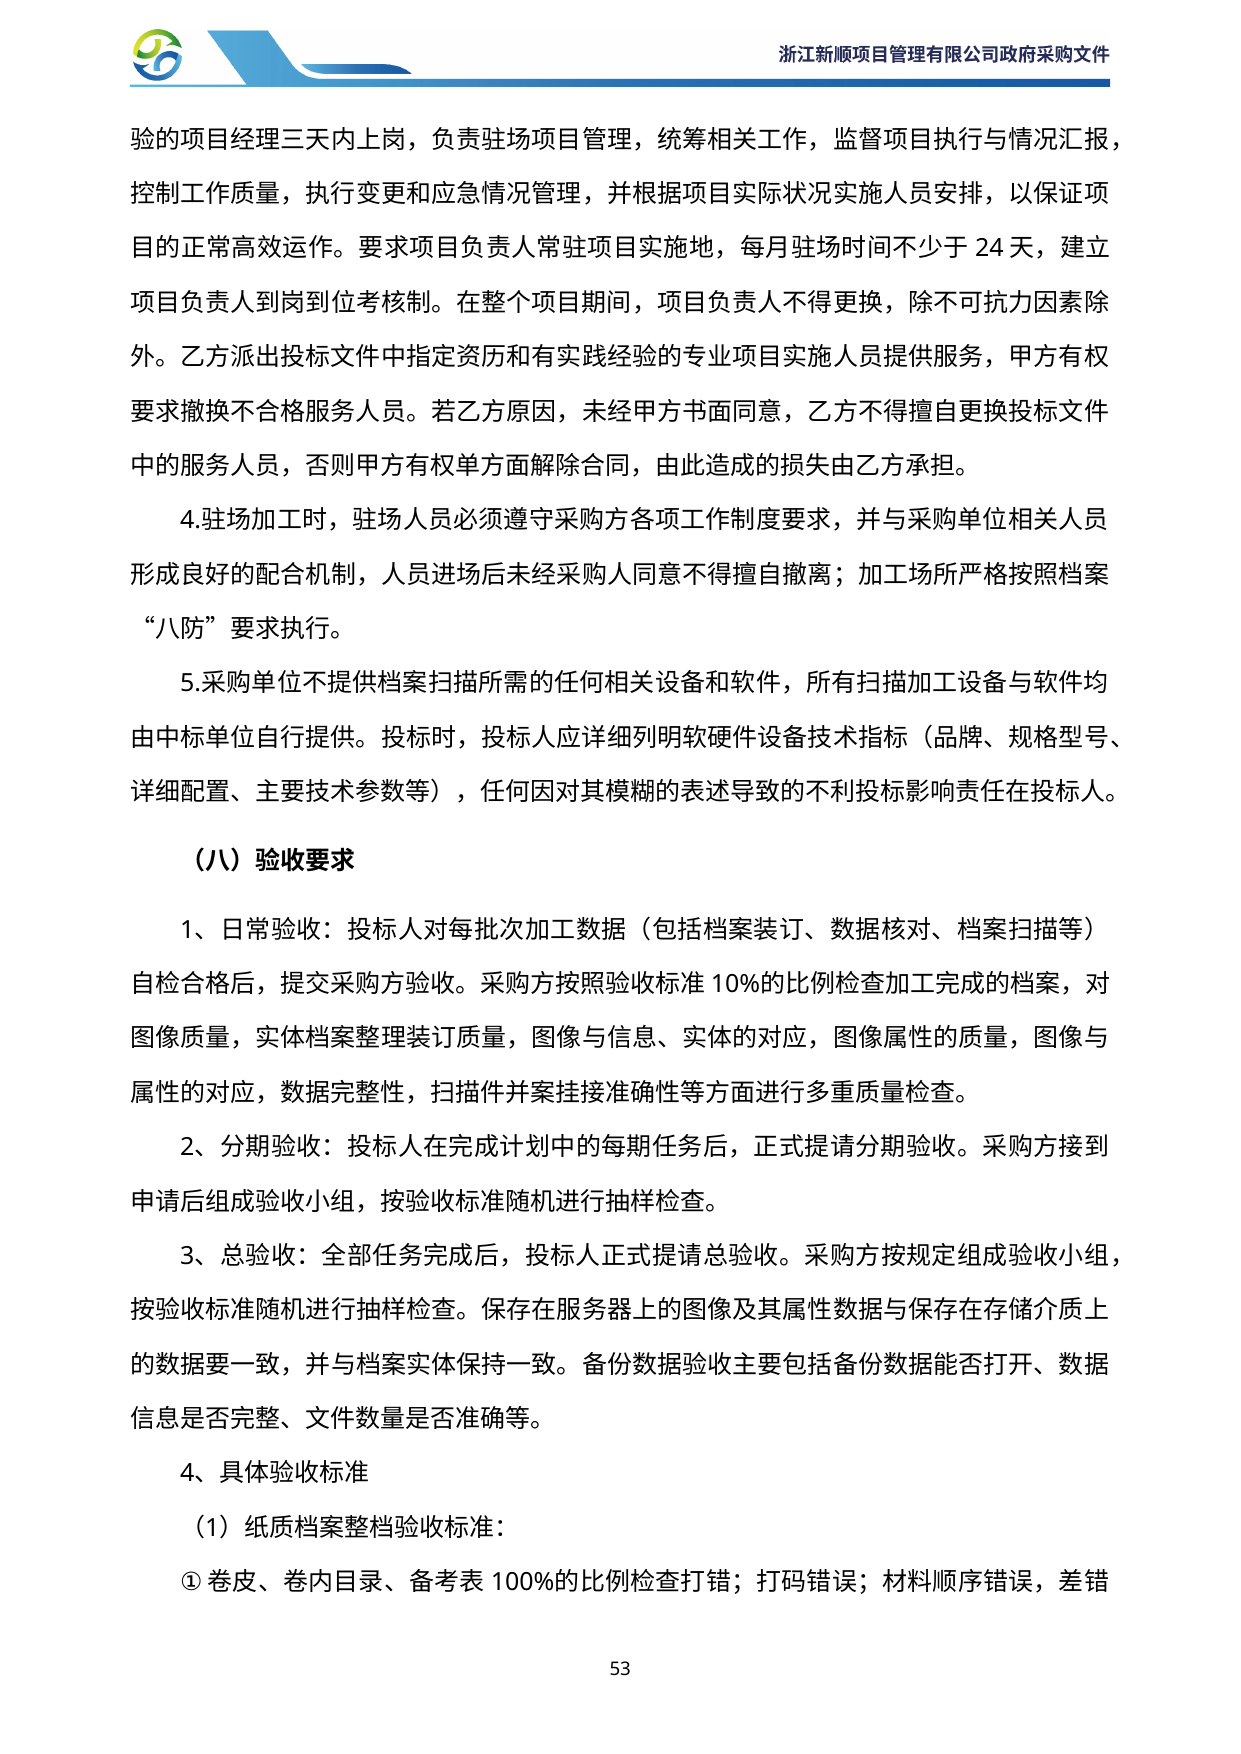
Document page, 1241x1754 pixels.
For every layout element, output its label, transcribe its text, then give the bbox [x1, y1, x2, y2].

text （1）纸质档案整档验收标准： [130, 1507, 1110, 1543]
text 1、日常验收：投标人对每批次加工数据（包括档案装订、数据核对、档案扫描等）自检合格后，提交采购方验收。采购方按照验收标准10%的比例检查加工完成的档案，对图像质量，实体档案整理装订质量，图像与信息、实体的对应，图像属性的质量，图像与属性的对应，数据完整性，扫描件并案挂接准确性等方面进行多重质量检查。 [130, 909, 1110, 1108]
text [130, 1562, 1110, 1598]
text 5.采购单位不提供档案扫描所需的任何相关设备和软件，所有扫描加工设备与软件均由中标单位自行提供。投标时，投标人应详细列明软硬件设备技术指标（品牌、规格型号、详细配置、主要技术参数等），任何因对其模糊的表述导致的不利投标影响责任在投标人。 [130, 663, 1110, 808]
text 4.驻场加工时，驻场人员必须遵守采购方各项工作制度要求，并与采购单位相关人员形成良好的配合机制，人员进场后未经采购人同意不得擅自撤离；加工场所严格按照档案“八防”要求执行。 [130, 500, 1110, 645]
picture [129, 29, 1111, 87]
text 2、分期验收：投标人在完成计划中的每期任务后，正式提请分期验收。采购方接到申请后组成验收小组，按验收标准随机进行抽样检查。 [130, 1127, 1110, 1217]
text （八）验收要求 [130, 826, 1110, 891]
text 3、总验收：全部任务完成后，投标人正式提请总验收。采购方按规定组成验收小组，按验收标准随机进行抽样检查。保存在服务器上的图像及其属性数据与保存在存储介质上的数据要一致，并与档案实体保持一致。备份数据验收主要包括备份数据能否打开、数据信息是否完整、文件数量是否准确等。 [130, 1235, 1110, 1435]
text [130, 119, 1110, 482]
text 4、具体验收标准 [130, 1453, 1110, 1489]
